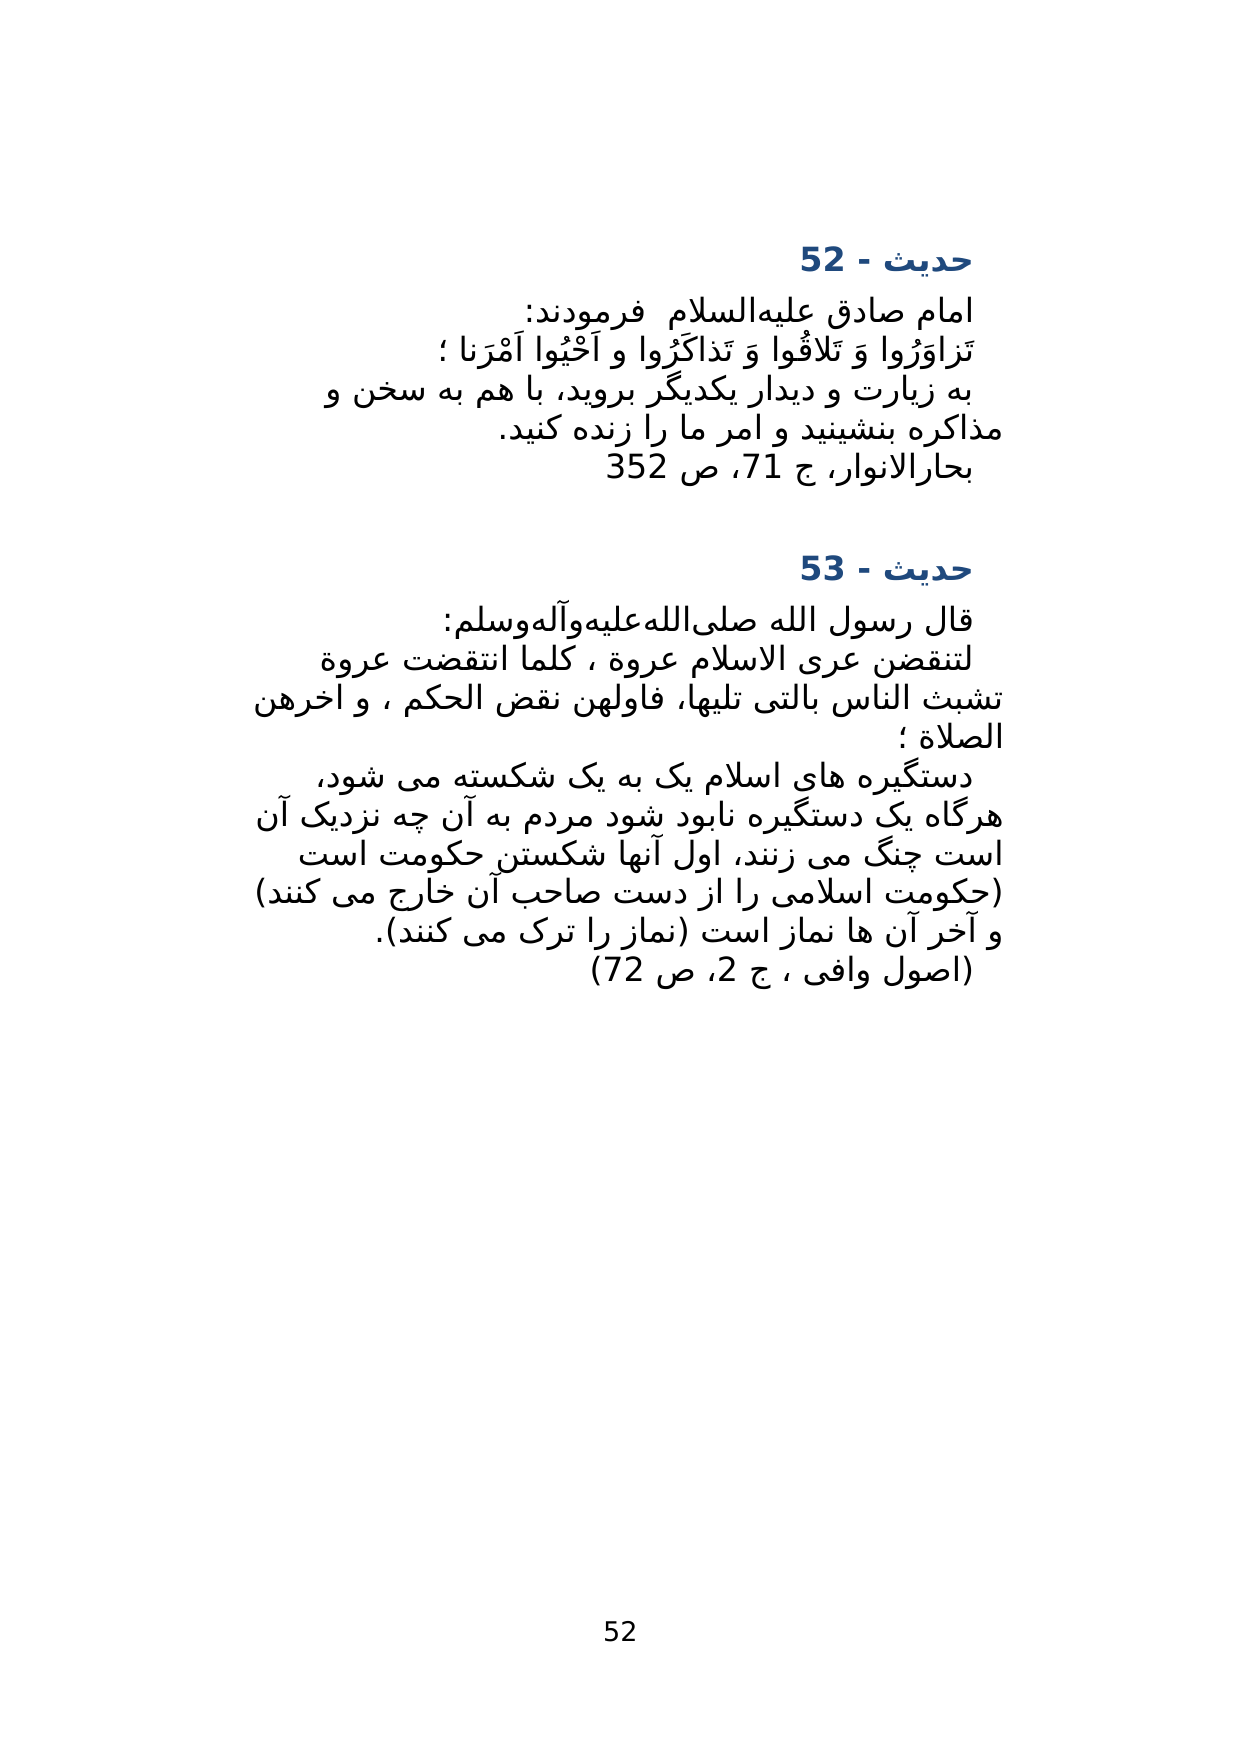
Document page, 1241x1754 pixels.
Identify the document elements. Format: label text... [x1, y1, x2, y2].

text به زیارت و دیدار یکدیگر بروید، با هم به سخن و مذاکره بنشینید و امر ما را زنده کنید. [236, 369, 1004, 447]
text لتنقضن عری الاسلام عروة ، کلما انتقضت عروة تشبث الناس بالتی تلیها، فاولهن نقض الحکم ، و اخرهن الصلاة ؛ [236, 640, 1004, 756]
text بحارالانوار، ج 71، ص 352 [236, 447, 1004, 486]
text (اصول وافی ، ج 2، ص 72) [236, 951, 1004, 989]
subtitle حدیث - 53 [236, 549, 1004, 588]
text دستگیره های اسلام یک به یک شکسته می شود، هرگاه یک دستگیره نابود شود مردم به آن چه نزدیک آن است چنگ می زنند، اول آنها شکستن حکومت است (حکومت اسلامی را از دست صاحب آن خارج می کنند) و آخر آن ها نماز است (نماز را ترک می کنند). [236, 756, 1004, 951]
text قال رسول الله صلى‌الله‌عليه‌وآله‌وسلم: [236, 601, 1004, 640]
text امام صادق عليه‌السلام فرمودند: [236, 292, 1004, 331]
text تَزاوَرُوا وَ تَلاقُوا وَ تَذاکَرُوا و اَحْیُوا اَمْرَنا ؛ [236, 331, 1004, 369]
subtitle حدیث - 52 [236, 241, 1004, 279]
